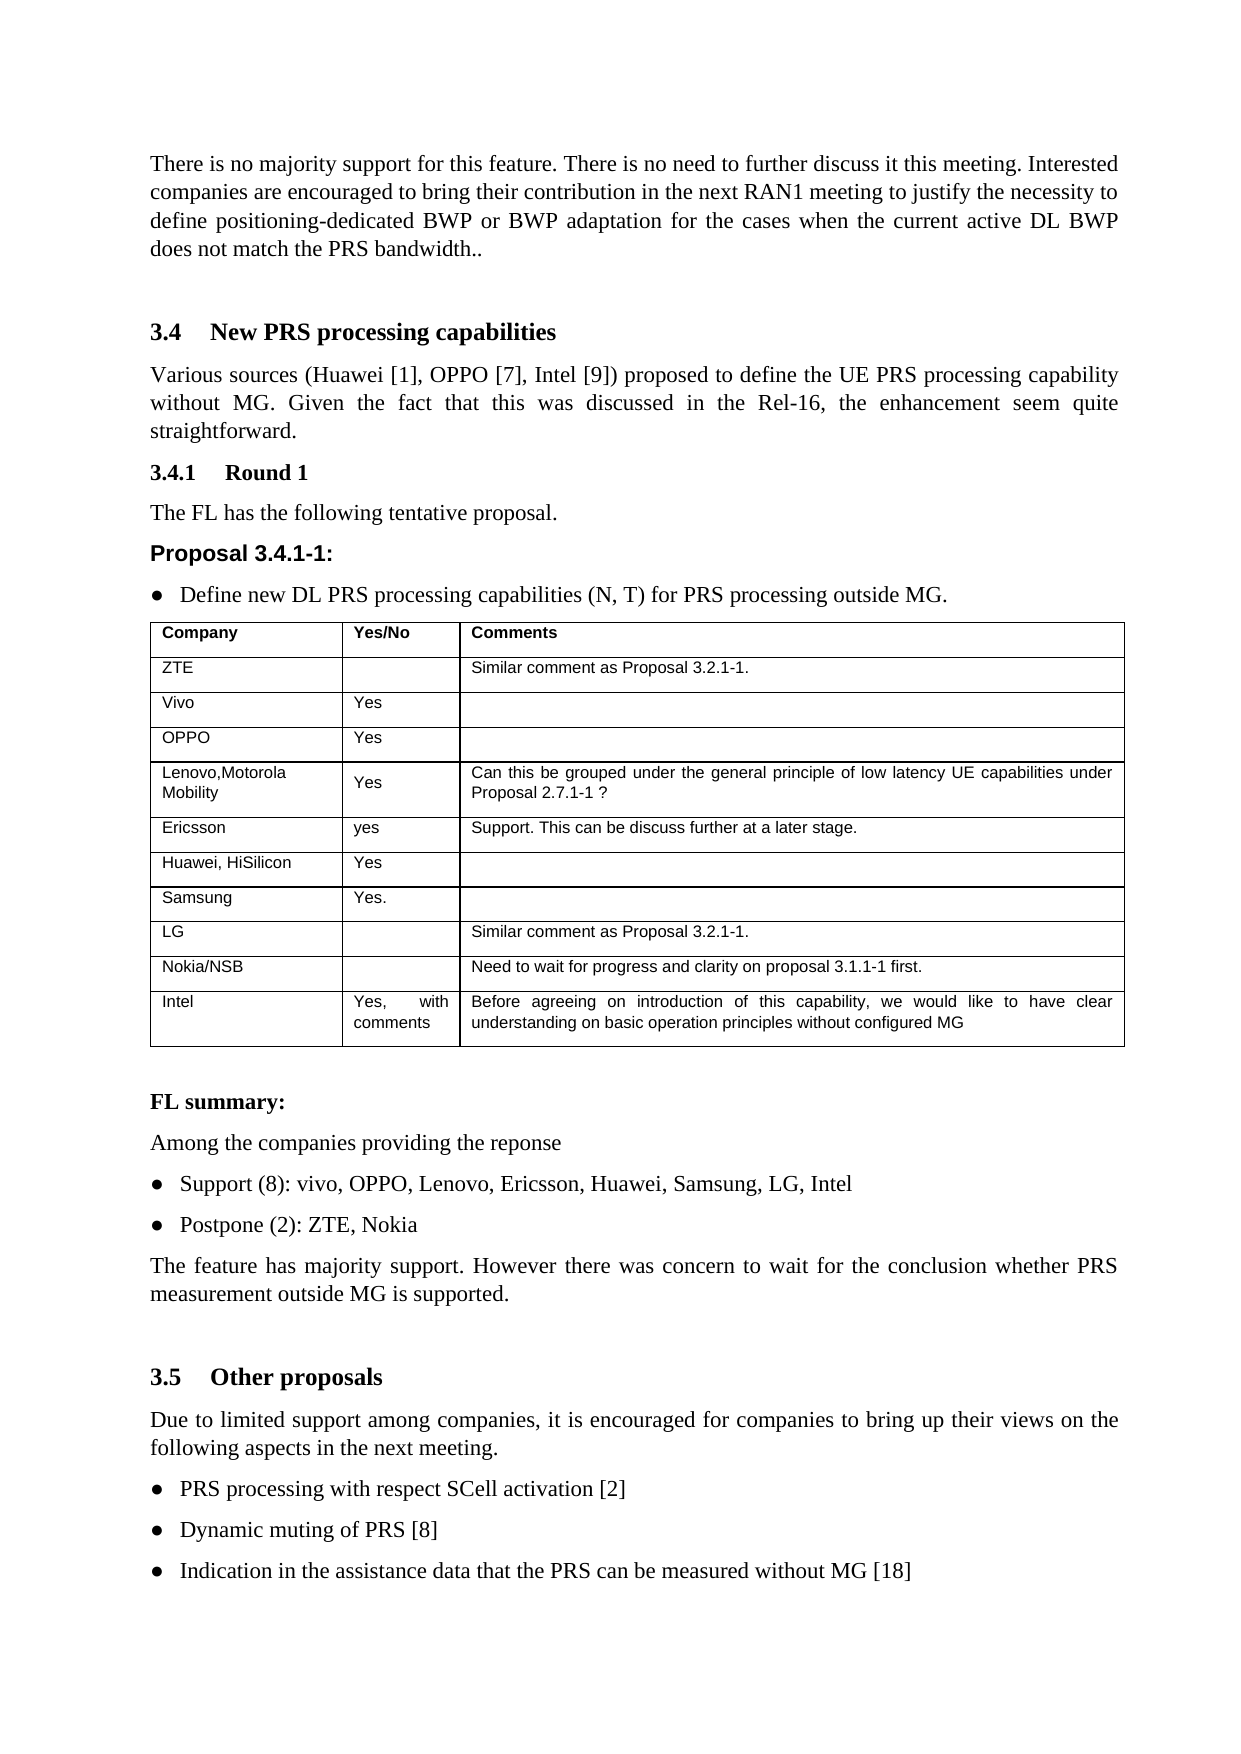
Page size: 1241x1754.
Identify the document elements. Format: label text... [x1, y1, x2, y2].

table_cell [343, 658, 459, 692]
subtitle New PRS processing capabilities [150, 317, 1120, 346]
table_header Company [151, 623, 342, 657]
table_cell yes [343, 818, 459, 852]
table_cell [461, 853, 1124, 886]
table_cell [461, 728, 1124, 761]
table_cell [461, 888, 1124, 921]
table_cell Nokia/NSB [151, 957, 342, 991]
subtitle Round 1 [150, 458, 1120, 485]
text Various sources (Huawei [1], OPPO [7], Intel [9]) proposed to define the UE PRS processing capability without MG. Given the fact that this was discussed in the Rel-16, the enhancement seem quite straightforward. [150, 361, 1120, 444]
table_cell Samsung [151, 888, 342, 921]
list Dynamic muting of PRS [8] [150, 1516, 1120, 1542]
subtitle Proposal 3.4.1-1: [150, 540, 1120, 567]
table_cell Ericsson [151, 818, 342, 852]
list PRS processing with respect SCell activation [2] [150, 1475, 1120, 1502]
table_cell Huawei, HiSilicon [151, 853, 342, 886]
table_cell Need to wait for progress and clarity on proposal 3.1.1-1 first. [461, 957, 1124, 991]
table_cell OPPO [151, 728, 342, 761]
table_cell Yes. [343, 888, 459, 921]
table_header Comments [461, 623, 1124, 657]
list Support (8): vivo, OPPO, Lenovo, Ericsson, Huawei, Samsung, LG, Intel [150, 1170, 1120, 1196]
table_cell Similar comment as Proposal 3.2.1-1. [461, 658, 1124, 692]
table_cell Before agreeing on introduction of this capability, we would like to have clear understanding on basic operation principles without configured MG [461, 992, 1124, 1046]
table_cell Lenovo,Motorola Mobility [151, 763, 342, 817]
table_cell Yes, with comments [343, 992, 459, 1046]
table_cell Vivo [151, 693, 342, 727]
table_cell Yes [343, 693, 459, 727]
table_cell ZTE [151, 658, 342, 692]
list Postpone (2): ZTE, Nokia [150, 1211, 1120, 1237]
table_cell Yes [343, 853, 459, 886]
text Due to limited support among companies, it is encouraged for companies to bring up their views on the following aspects in the next meeting. [150, 1406, 1120, 1461]
table_cell Can this be grouped under the general principle of low latency UE capabilities under Proposal 2.7.1-1 ? [461, 763, 1124, 817]
table_cell [461, 693, 1124, 727]
text FL summary: [150, 1088, 1120, 1114]
table_cell LG [151, 922, 342, 956]
list Indication in the assistance data that the PRS can be measured without MG [18] [150, 1557, 1120, 1583]
table_cell Similar comment as Proposal 3.2.1-1. [461, 922, 1124, 956]
text The feature has majority support. However there was concern to wait for the conclusion whether PRS measurement outside MG is supported. [150, 1252, 1120, 1307]
table_cell Support. This can be discuss further at a later stage. [461, 818, 1124, 852]
text Define new DL PRS processing capabilities (N, T) for PRS processing outside MG. [150, 581, 1120, 608]
table_cell [343, 957, 459, 991]
table_cell [343, 922, 459, 956]
table_header Yes/No [343, 623, 459, 657]
subtitle Other proposals [150, 1362, 1120, 1391]
text Among the companies providing the reponse [150, 1129, 1120, 1156]
text There is no majority support for this feature. There is no need to further discuss it this meeting. Interested companies are encouraged to bring their contribution in the next RAN1 meeting to justify the necessity to define positioning-dedicated BWP or BWP adaptation for the cases when the current active DL BWP does not match the PRS bandwidth.. [150, 150, 1120, 262]
table_cell Yes [343, 728, 459, 761]
table_cell Yes [343, 763, 459, 817]
text The FL has the following tentative proposal. [150, 499, 1120, 526]
table_cell Intel [151, 992, 342, 1046]
